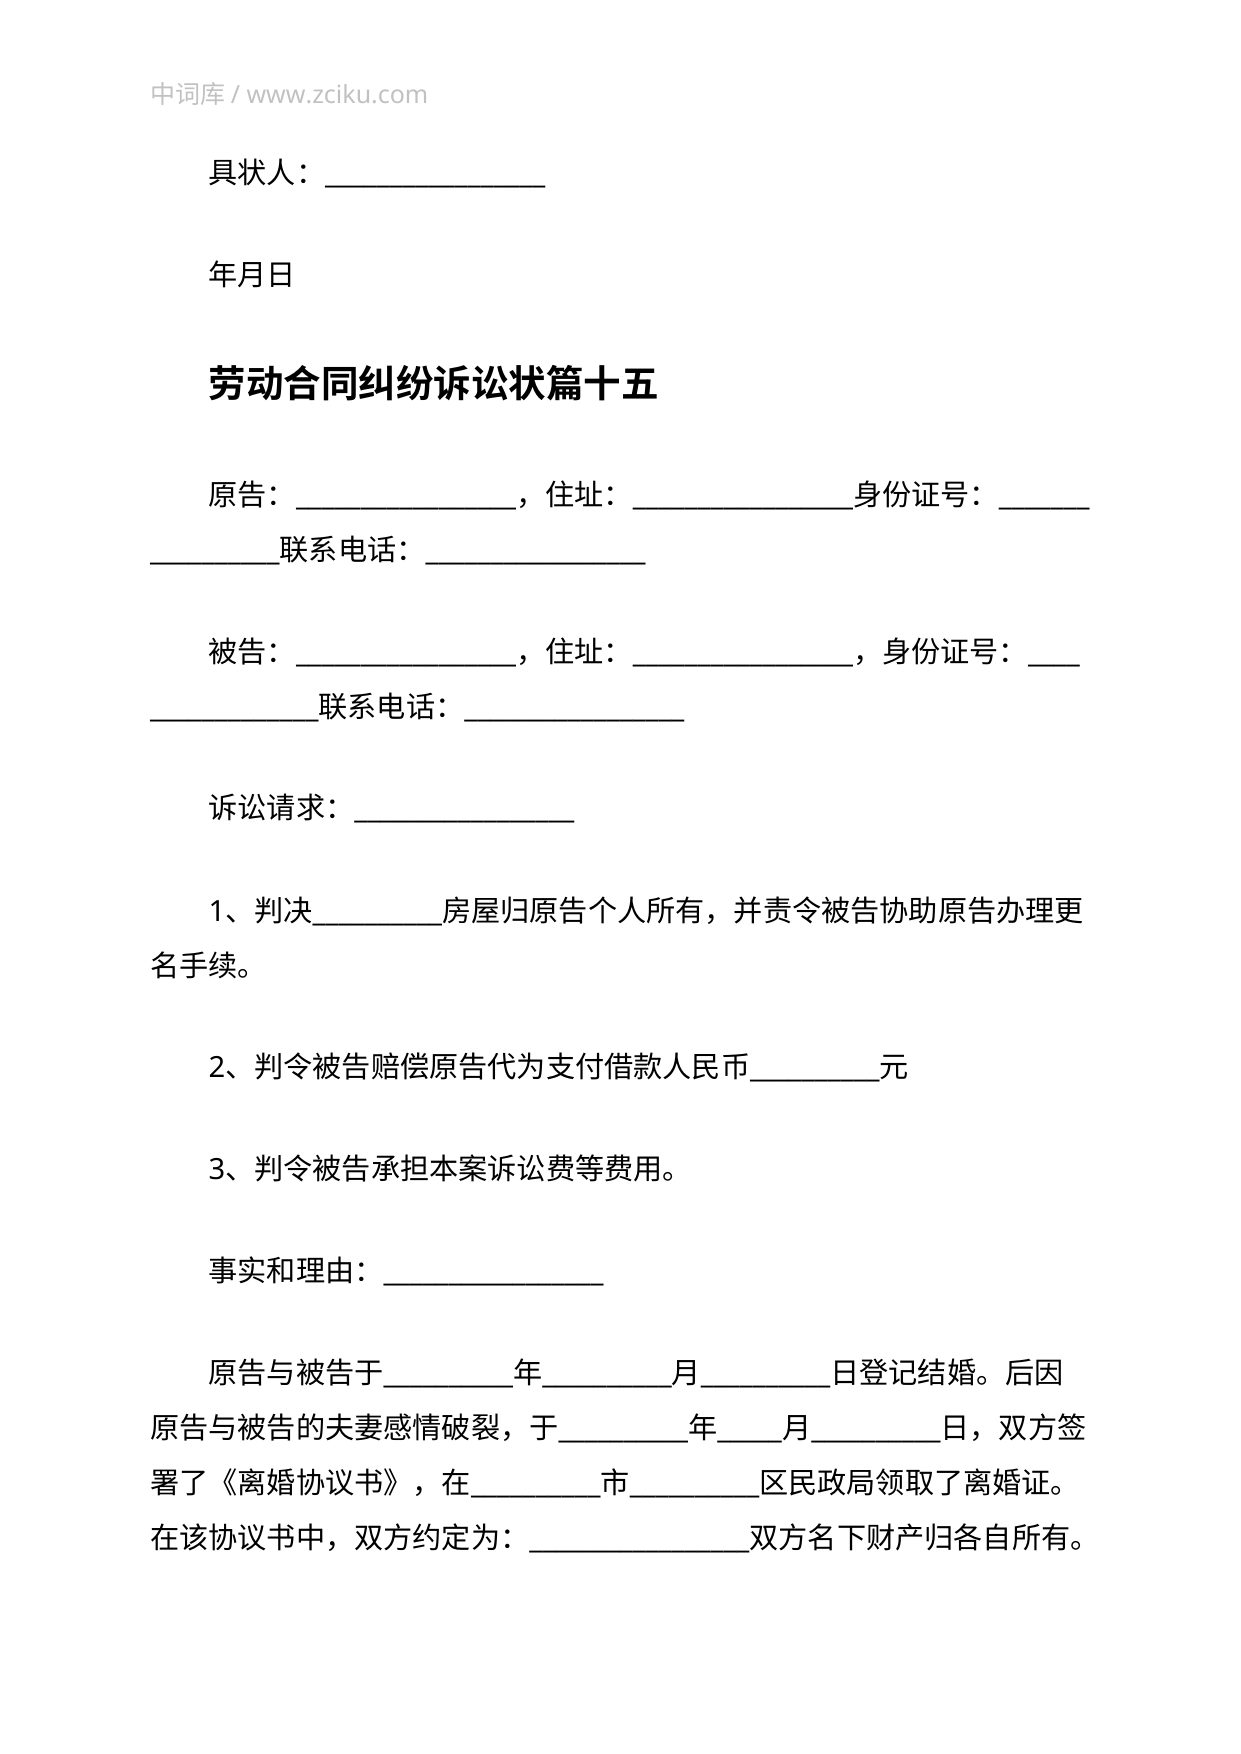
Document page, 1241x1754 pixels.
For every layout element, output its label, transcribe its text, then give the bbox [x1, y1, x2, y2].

text 3、判令被告承担本案诉讼费等费用。 [150, 1146, 1090, 1188]
text 被告：_________________，住址：_________________，身份证号：_________________联系电话：_________________ [150, 628, 1090, 726]
text 具状人：_________________ [150, 150, 1090, 192]
text 年月日 [150, 252, 1090, 294]
text 2、判令被告赔偿原告代为支付借款人民币__________元 [150, 1044, 1090, 1086]
text 事实和理由：_________________ [150, 1248, 1090, 1290]
text 1、判决__________房屋归原告个人所有，并责令被告协助原告办理更名手续。 [150, 887, 1090, 984]
text 劳动合同纠纷诉讼状篇十五 [150, 354, 1090, 408]
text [150, 1350, 1090, 1557]
text 诉讼请求：_________________ [150, 785, 1090, 827]
text 原告：_________________，住址：_________________身份证号：_________________联系电话：_________________ [150, 471, 1090, 568]
